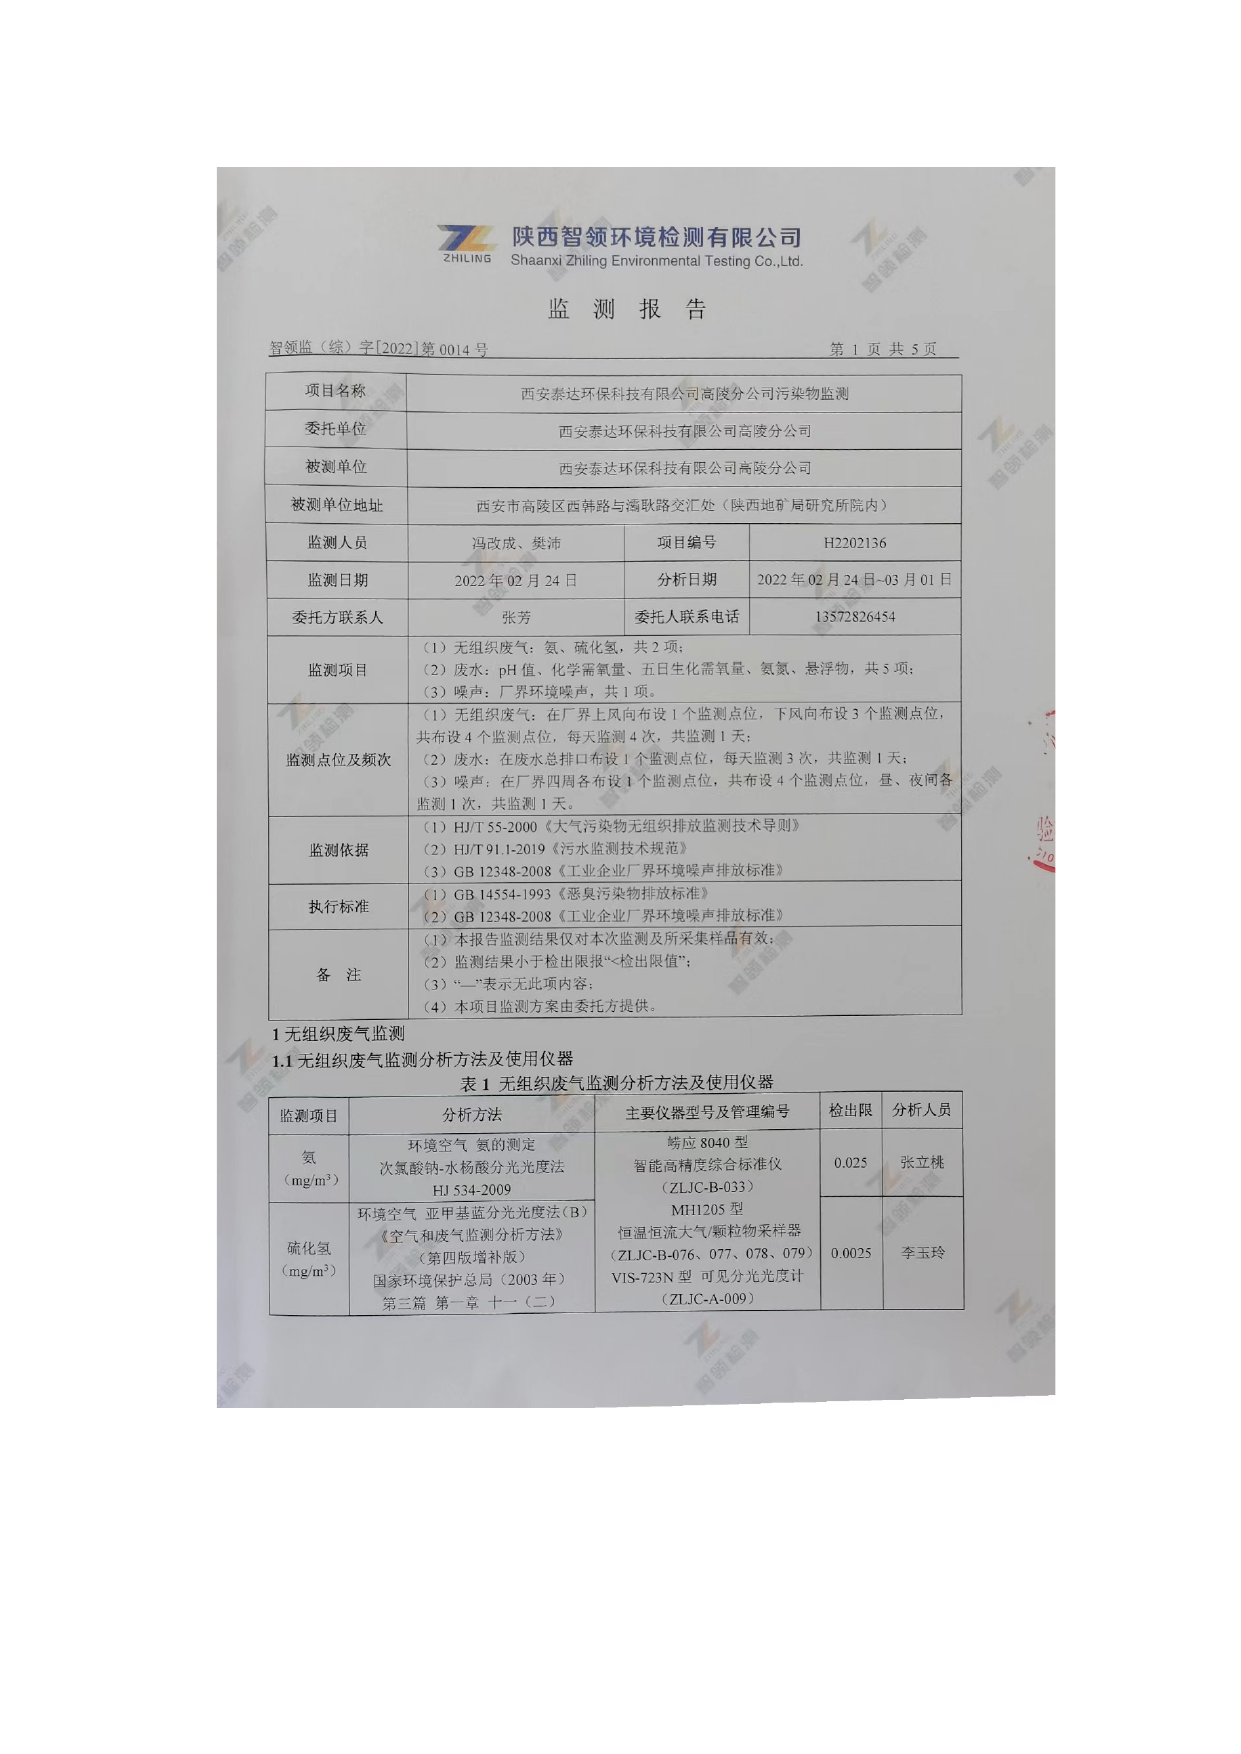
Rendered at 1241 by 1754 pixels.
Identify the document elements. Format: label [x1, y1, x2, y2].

picture [216, 167, 1056, 1408]
